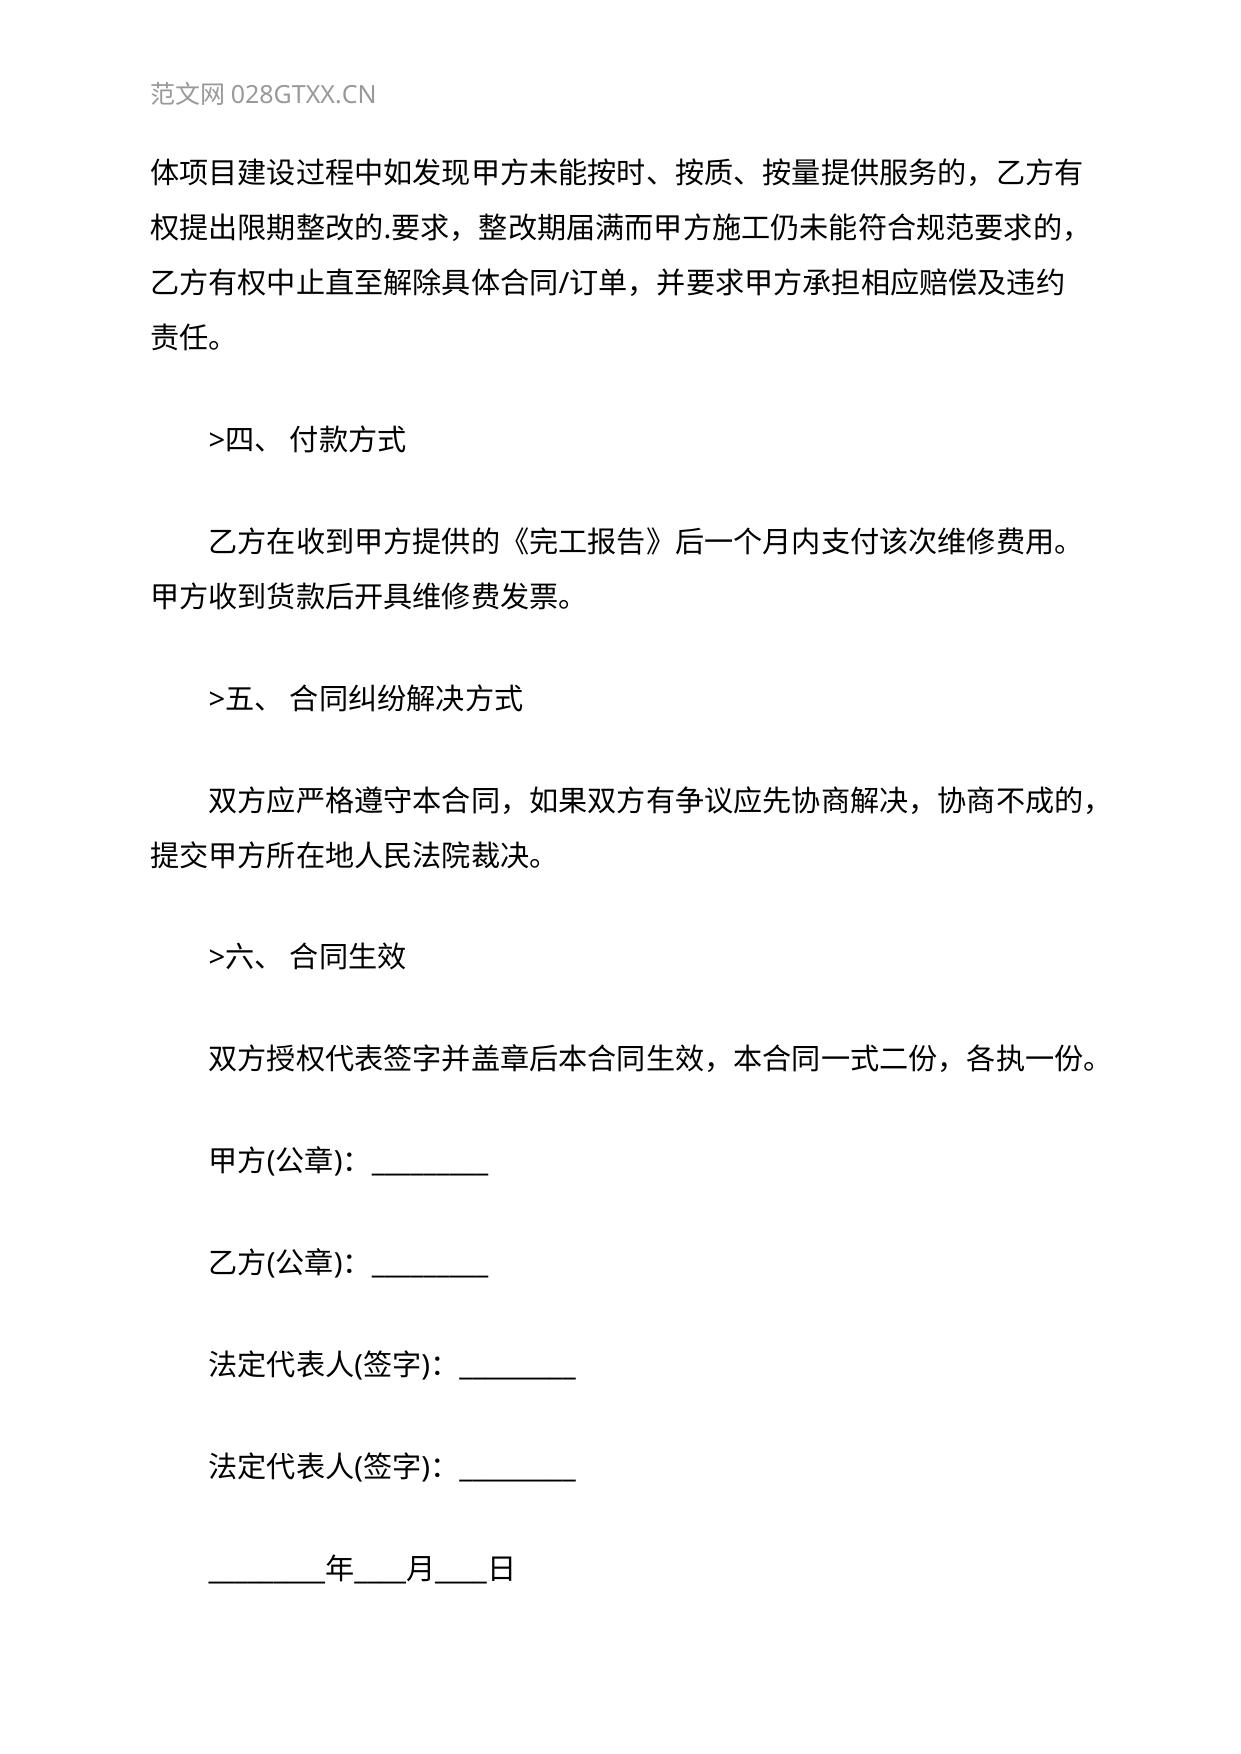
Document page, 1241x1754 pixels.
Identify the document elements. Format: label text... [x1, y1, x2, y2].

text 法定代表人(签字)：_________ [150, 1342, 1090, 1384]
text 乙方(公章)：_________ [150, 1240, 1090, 1282]
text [150, 150, 1090, 357]
text 双方应严格遵守本合同，如果双方有争议应先协商解决，协商不成的，提交甲方所在地人民法院裁决。 [150, 777, 1090, 874]
text 乙方在收到甲方提供的《完工报告》后一个月内支付该次维修费用。甲方收到货款后开具维修费发票。 [150, 519, 1090, 616]
text >五、 合同纠纷解决方式 [150, 675, 1090, 718]
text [150, 1546, 1090, 1588]
text 法定代表人(签字)：_________ [150, 1444, 1090, 1486]
text >六、 合同生效 [150, 934, 1090, 976]
text 双方授权代表签字并盖章后本合同生效，本合同一式二份，各执一份。 [150, 1036, 1090, 1078]
text >四、 付款方式 [150, 417, 1090, 459]
text 甲方(公章)：_________ [150, 1138, 1090, 1180]
